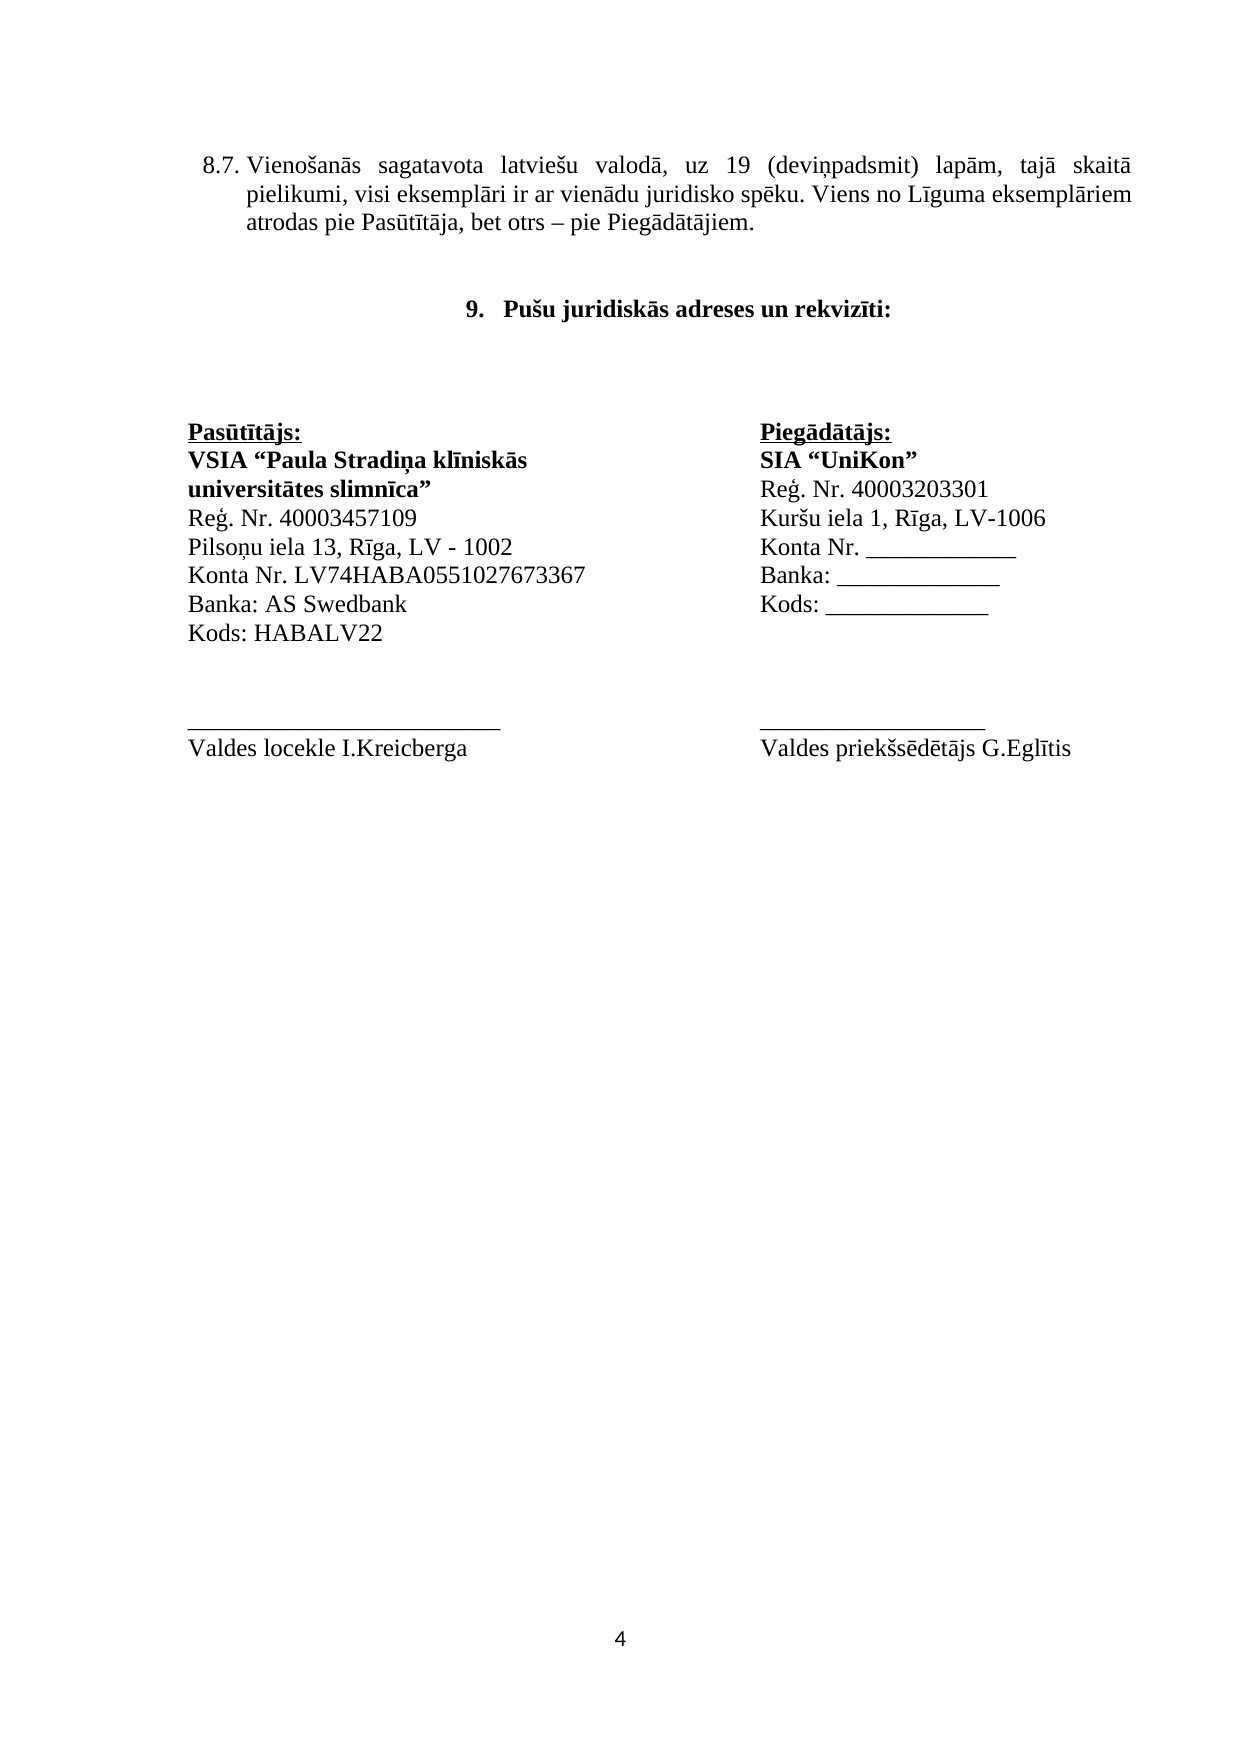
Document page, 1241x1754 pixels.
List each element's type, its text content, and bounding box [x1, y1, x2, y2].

list Vienošanās sagatavota latviešu valodā, uz 19 (deviņpadsmit) lapām, tajā skaitā pielikumi, visi eksemplāri ir ar vienādu juridisko spēku. Viens no Līguma eksemplāriem atrodas pie Pasūtītāja, bet otrs – pie Piegādātājiem. [202, 150, 1132, 236]
table_header Pasūtītājs: VSIA “Paula Stradiņa klīniskās universitātes slimnīca” Reģ. Nr. 40003457109 Pilsoņu iela 13, Rīga, LV - 1002 Konta Nr. LV74HABA0551027673367 Banka: AS Swedbank Kods: HABALV22 _________________________ Valdes locekle I.Kreicberga [176, 388, 748, 762]
table_header Piegādātājs: SIA “UniKon” Reģ. Nr. 40003203301 Kuršu iela 1, Rīga, LV-1006 Konta Nr. ____________ Banka: _____________ Kods: _____________ __________________ Valdes priekšsēdētājs G.Eglītis [749, 388, 1197, 762]
list Pušu juridiskās adreses un rekvizīti: [225, 294, 1132, 322]
